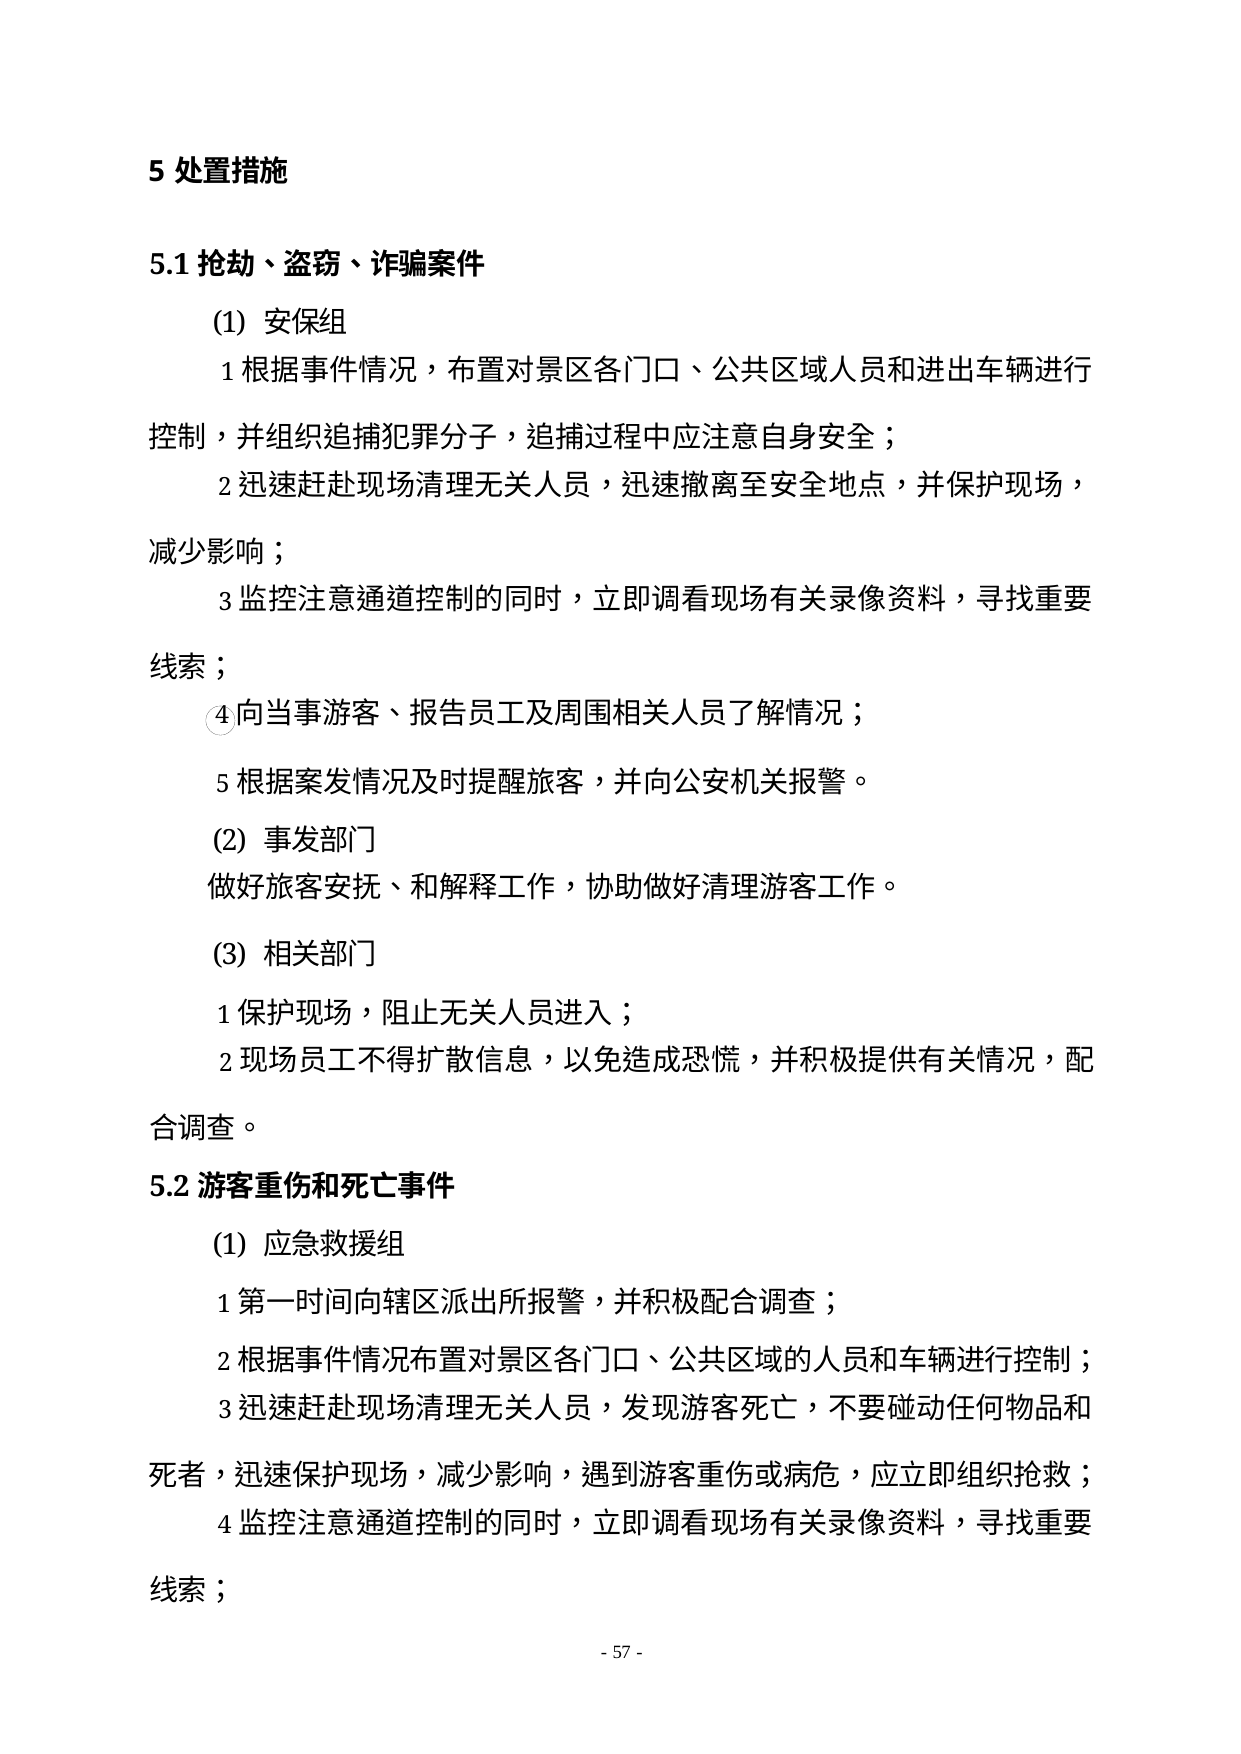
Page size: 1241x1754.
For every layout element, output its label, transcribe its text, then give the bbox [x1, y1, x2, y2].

text 控制，并组织追捕犯罪分子，追捕过程中应注意自身安全； [149, 418, 1100, 454]
text 3 迅速赶赴现场清理无关人员，发现游客死亡，不要碰动任何物品和 [148, 1400, 1093, 1456]
text 4 监控注意通道控制的同时，立即调看现场有关录像资料，寻找重要 [148, 1515, 1093, 1571]
text 5 处置措施 [148, 152, 1100, 188]
text 线索； [149, 648, 1100, 684]
text 1 根据事件情况，布置对景区各门口、公共区域人员和进出车辆进行 [148, 362, 1093, 418]
text 2 现场员工不得扩散信息，以免造成恐慌，并积极提供有关情况，配 [148, 1052, 1094, 1109]
text 减少影响； [149, 533, 1100, 570]
text 5 根据案发情况及时提醒旅客，并向公安机关报警。 [216, 763, 1100, 799]
text 2 根据事件情况布置对景区各门口、公共区域的人员和车辆进行控制； [148, 1342, 1100, 1378]
text 死者，迅速保护现场，减少影响，遇到游客重伤或病危，应立即组织抢救； [148, 1457, 1100, 1493]
text 线索； [149, 1572, 1100, 1608]
text (1) 应急救援组 [212, 1225, 1100, 1261]
text 1 保护现场，阻止无关人员进入； [206, 994, 1100, 1031]
text 5.2 游客重伤和死亡事件 [149, 1167, 1100, 1203]
text 3 监控注意通道控制的同时，立即调看现场有关录像资料，寻找重要 [148, 592, 1093, 648]
text 4 向当事游客、报告员工及周围相关人员了解情况； [215, 706, 1100, 763]
text 做好旅客安抚、和解释工作，协助做好清理游客工作。 [207, 879, 1100, 936]
text 合调查。 [149, 1109, 1100, 1146]
text 2 迅速赶赴现场清理无关人员，迅速撤离至安全地点，并保护现场， [148, 477, 1092, 533]
text (2) 事发部门 [212, 821, 1100, 857]
text 5.1 抢劫、盗窃、诈骗案件 [149, 246, 1100, 282]
text (3) 相关部门 [212, 936, 1100, 972]
text 1 第一时间向辖区派出所报警，并积极配合调查； [206, 1283, 1100, 1319]
text (1) 安保组 [212, 303, 1100, 340]
